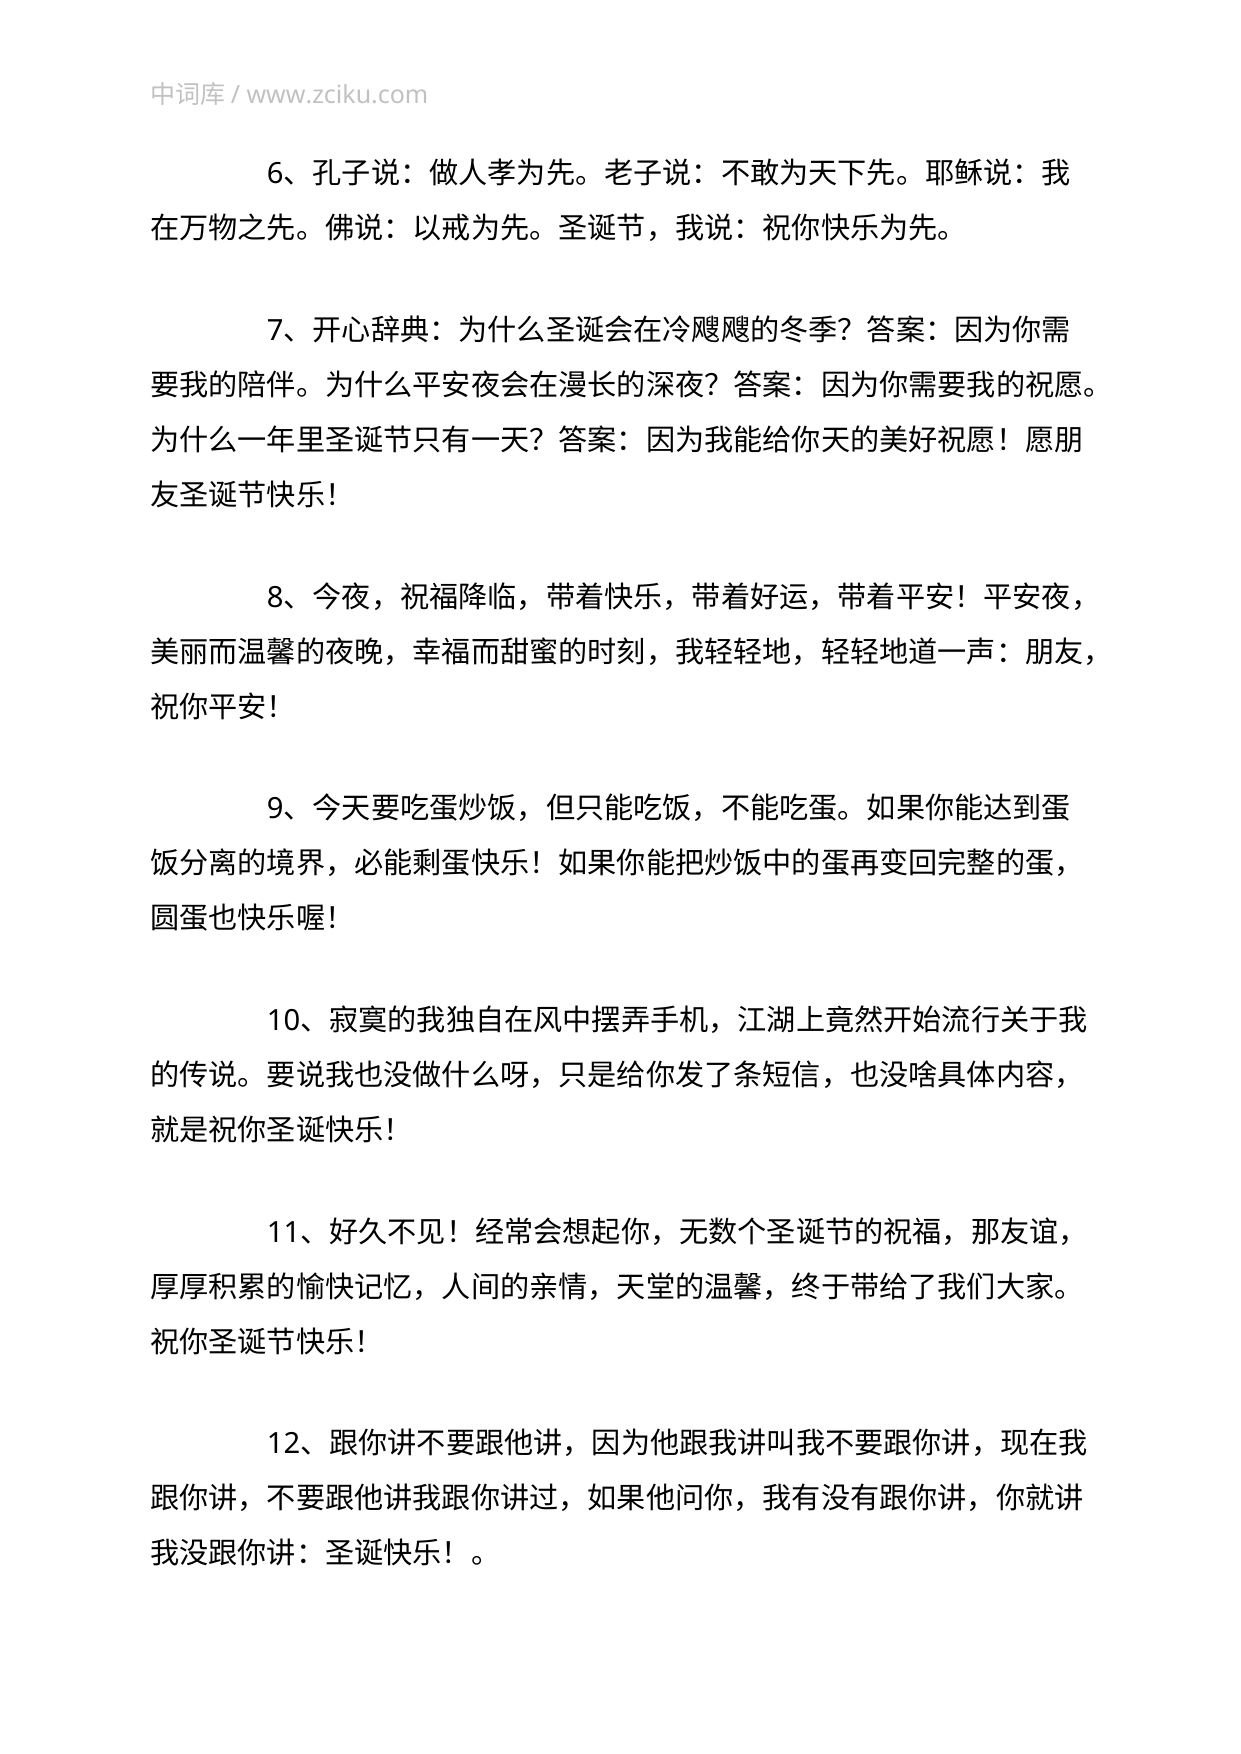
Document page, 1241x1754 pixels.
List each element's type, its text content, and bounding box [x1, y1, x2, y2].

text 6、孔子说：做人孝为先。老子说：不敢为天下先。耶稣说：我在万物之先。佛说：以戒为先。圣诞节，我说：祝你快乐为先。 [150, 150, 1090, 247]
text 8、今夜，祝福降临，带着快乐，带着好运，带着平安！平安夜，美丽而温馨的夜晚，幸福而甜蜜的时刻，我轻轻地，轻轻地道一声：朋友，祝你平安！ [150, 573, 1090, 726]
text 10、寂寞的我独自在风中摆弄手机，江湖上竟然开始流行关于我的传说。要说我也没做什么呀，只是给你发了条短信，也没啥具体内容，就是祝你圣诞快乐！ [150, 997, 1090, 1149]
text 7、开心辞典：为什么圣诞会在冷飕飕的冬季？答案：因为你需要我的陪伴。为什么平安夜会在漫长的深夜？答案：因为你需要我的祝愿。为什么一年里圣诞节只有一天？答案：因为我能给你天的美好祝愿！愿朋友圣诞节快乐！ [150, 307, 1090, 514]
text 12、跟你讲不要跟他讲，因为他跟我讲叫我不要跟你讲，现在我跟你讲，不要跟他讲我跟你讲过，如果他问你，我有没有跟你讲，你就讲我没跟你讲：圣诞快乐！。 [150, 1420, 1090, 1572]
text 11、好久不见！经常会想起你，无数个圣诞节的祝福，那友谊，厚厚积累的愉快记忆，人间的亲情，天堂的温馨，终于带给了我们大家。祝你圣诞节快乐！ [150, 1208, 1090, 1361]
text 9、今天要吃蛋炒饭，但只能吃饭，不能吃蛋。如果你能达到蛋饭分离的境界，必能剩蛋快乐！如果你能把炒饭中的蛋再变回完整的蛋，圆蛋也快乐喔！ [150, 785, 1090, 937]
